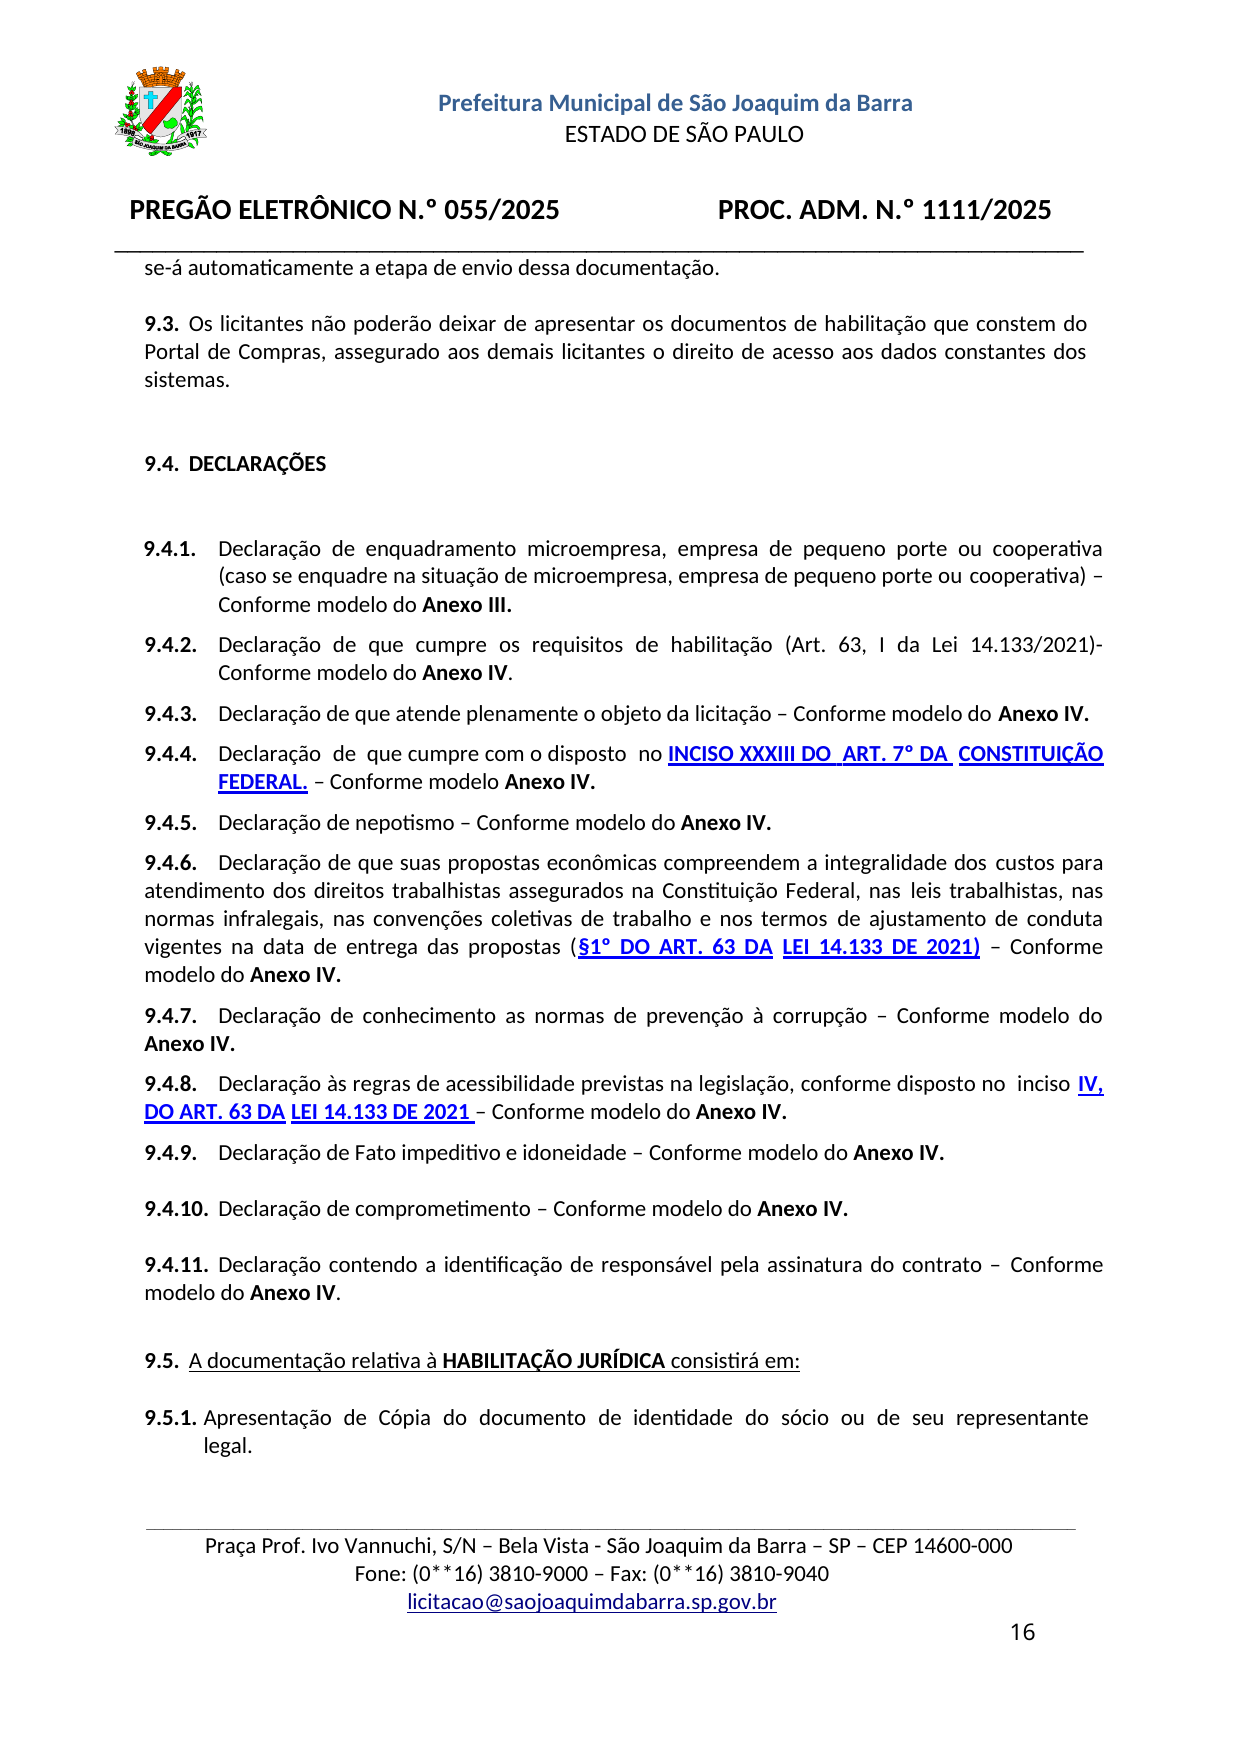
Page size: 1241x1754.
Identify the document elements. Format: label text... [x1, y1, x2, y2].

list Declaração de Fato impeditivo e idoneidade – Conforme modelo do Anexo IV. [144, 1138, 1103, 1166]
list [144, 253, 1089, 281]
list Declaração de que suas propostas econômicas compreendem a integralidade dos custos para atendimento dos direitos trabalhistas assegurados na Constituição Federal, nas leis trabalhistas, nas normas infralegais, nas convenções coletivas de trabalho e nos termos de ajustamento de conduta vigentes na data de entrega das propostas (§1º DO ART. 63 DA LEI 14.133 DE 2021) – Conforme modelo do Anexo IV. [144, 848, 1103, 988]
subtitle DECLARAÇÕES [144, 449, 1089, 478]
list Os licitantes não poderão deixar de apresentar os documentos de habilitação que constem do Portal de Compras, assegurado aos demais licitantes o direito de acesso aos dados constantes dos sistemas. [144, 309, 1089, 393]
list Declaração de comprometimento – Conforme modelo do Anexo IV. [144, 1194, 1103, 1222]
list Apresentação de Cópia do documento de identidade do sócio ou de seu representante legal. [144, 1403, 1089, 1459]
list A documentação relativa à HABILITAÇÃO JURÍDICA consistirá em: [144, 1347, 1036, 1375]
list Declaração de conhecimento as normas de prevenção à corrupção – Conforme modelo do Anexo IV. [144, 1001, 1103, 1057]
list Declaração contendo a identificação de responsável pela assinatura do contrato – Conforme modelo do Anexo IV. [144, 1250, 1103, 1306]
list Declaração de que cumpre os requisitos de habilitação (Art. 63, I da Lei 14.133/2021)- Conforme modelo do Anexo IV. [144, 630, 1103, 686]
list Declaração de nepotismo – Conforme modelo do Anexo IV. [144, 808, 1103, 836]
list Declaração de que atende plenamente o objeto da licitação – Conforme modelo do Anexo IV. [144, 699, 1103, 727]
list Declaração às regras de acessibilidade previstas na legislação, conforme disposto no inciso IV, DO ART. 63 DA LEI 14.133 DE 2021 – Conforme modelo do Anexo IV. [144, 1069, 1103, 1126]
list Declaração de enquadramento microempresa, empresa de pequeno porte ou cooperativa (caso se enquadre na situação de microempresa, empresa de pequeno porte ou cooperativa) – Conforme modelo do Anexo III. [143, 534, 1103, 618]
list Declaração de que cumpre com o disposto no INCISO XXXIII DO ART. 7º DA CONSTITUIÇÃO FEDERAL. – Conforme modelo Anexo IV. [144, 739, 1103, 795]
